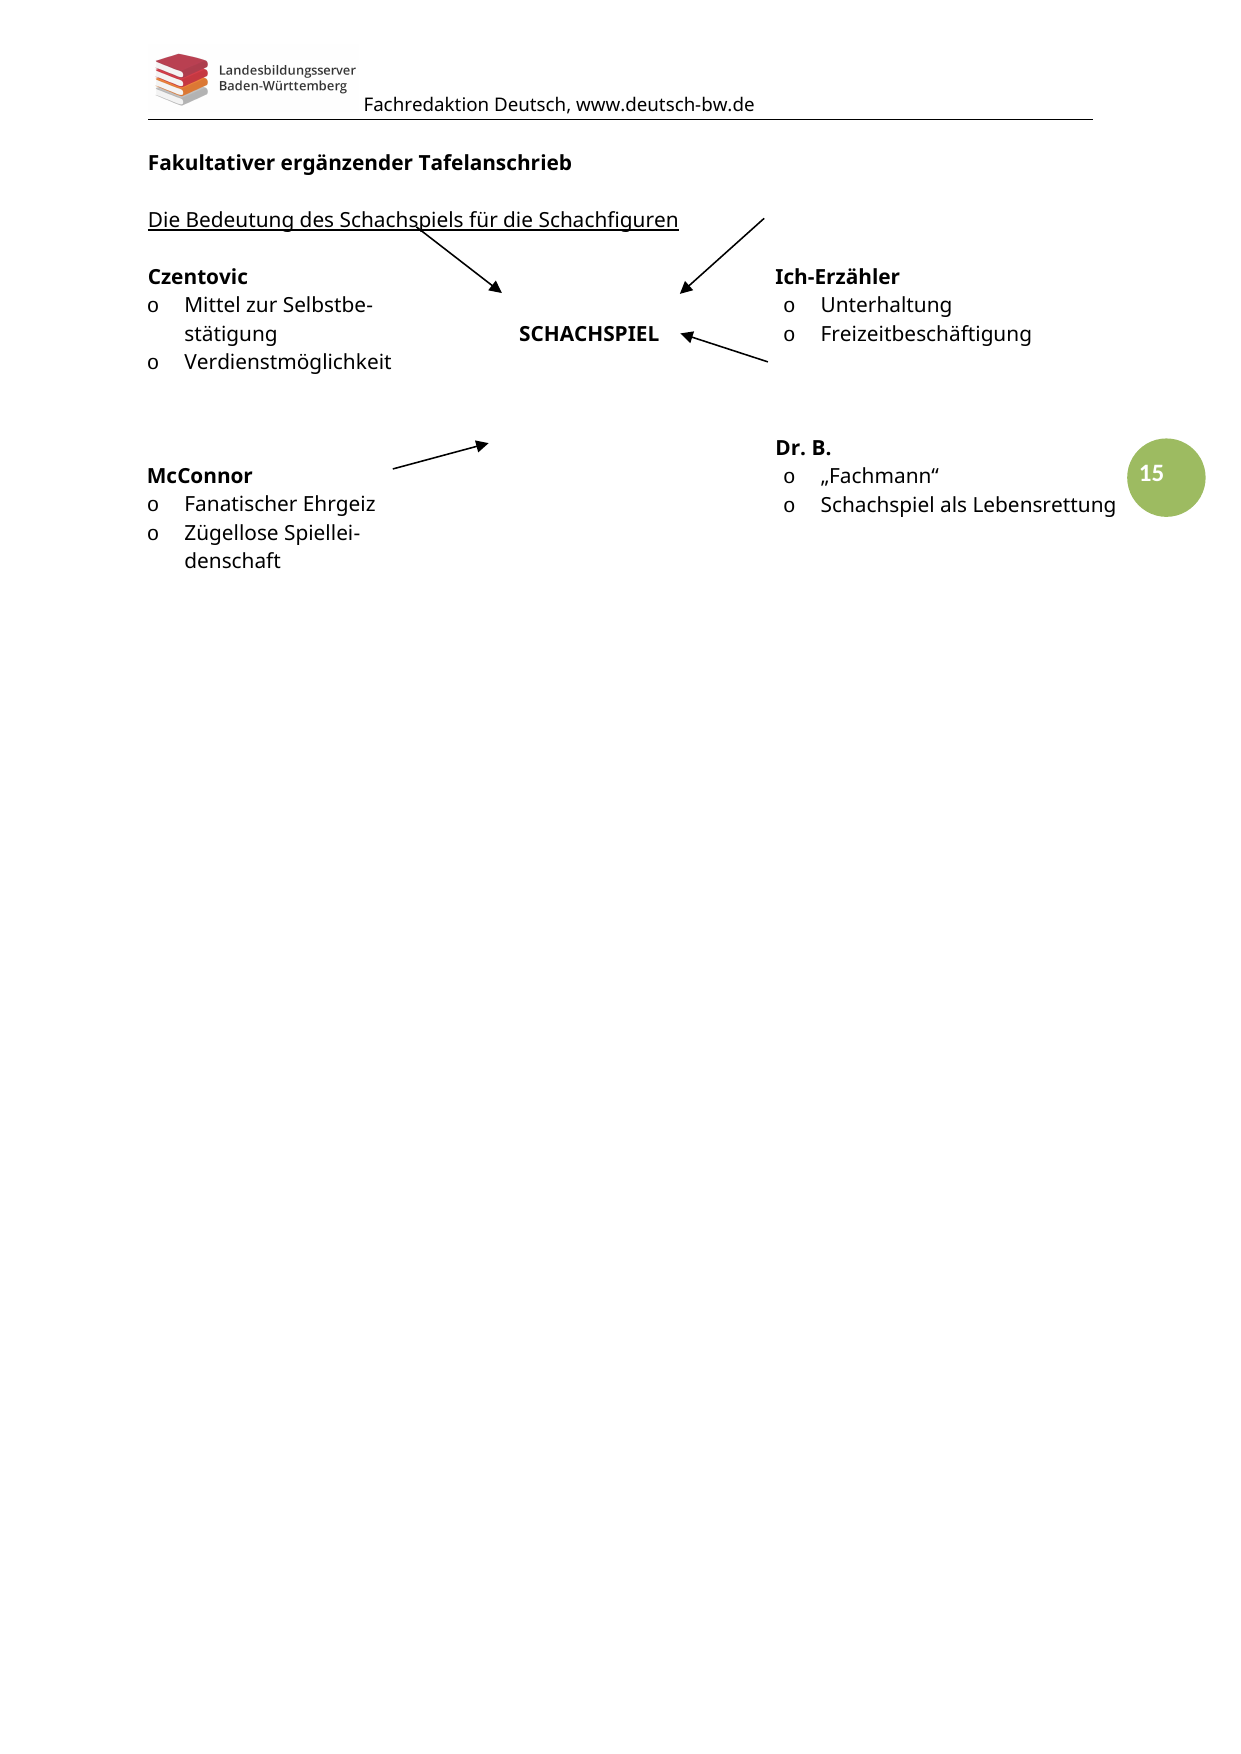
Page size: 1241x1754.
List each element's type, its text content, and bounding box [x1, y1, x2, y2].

table_cell Czentovic Mittel zur Selbstbestätigung Verdienstmöglichkeit McConnor Fanatischer Ehrgeiz Zügellose Spielleidenschaft [140, 262, 410, 575]
table_cell SCHACHSPIEL [410, 262, 768, 575]
picture [147, 44, 359, 112]
table_header Fakultativer ergänzender Tafelanschrieb Die Bedeutung des Schachspiels für die Schachfiguren [140, 148, 1206, 262]
table_cell Ich-Erzähler Unterhaltung Freizeitbeschäftigung Dr. B. „Fachmann“ Schachspiel als Lebensrettung [768, 262, 1206, 575]
